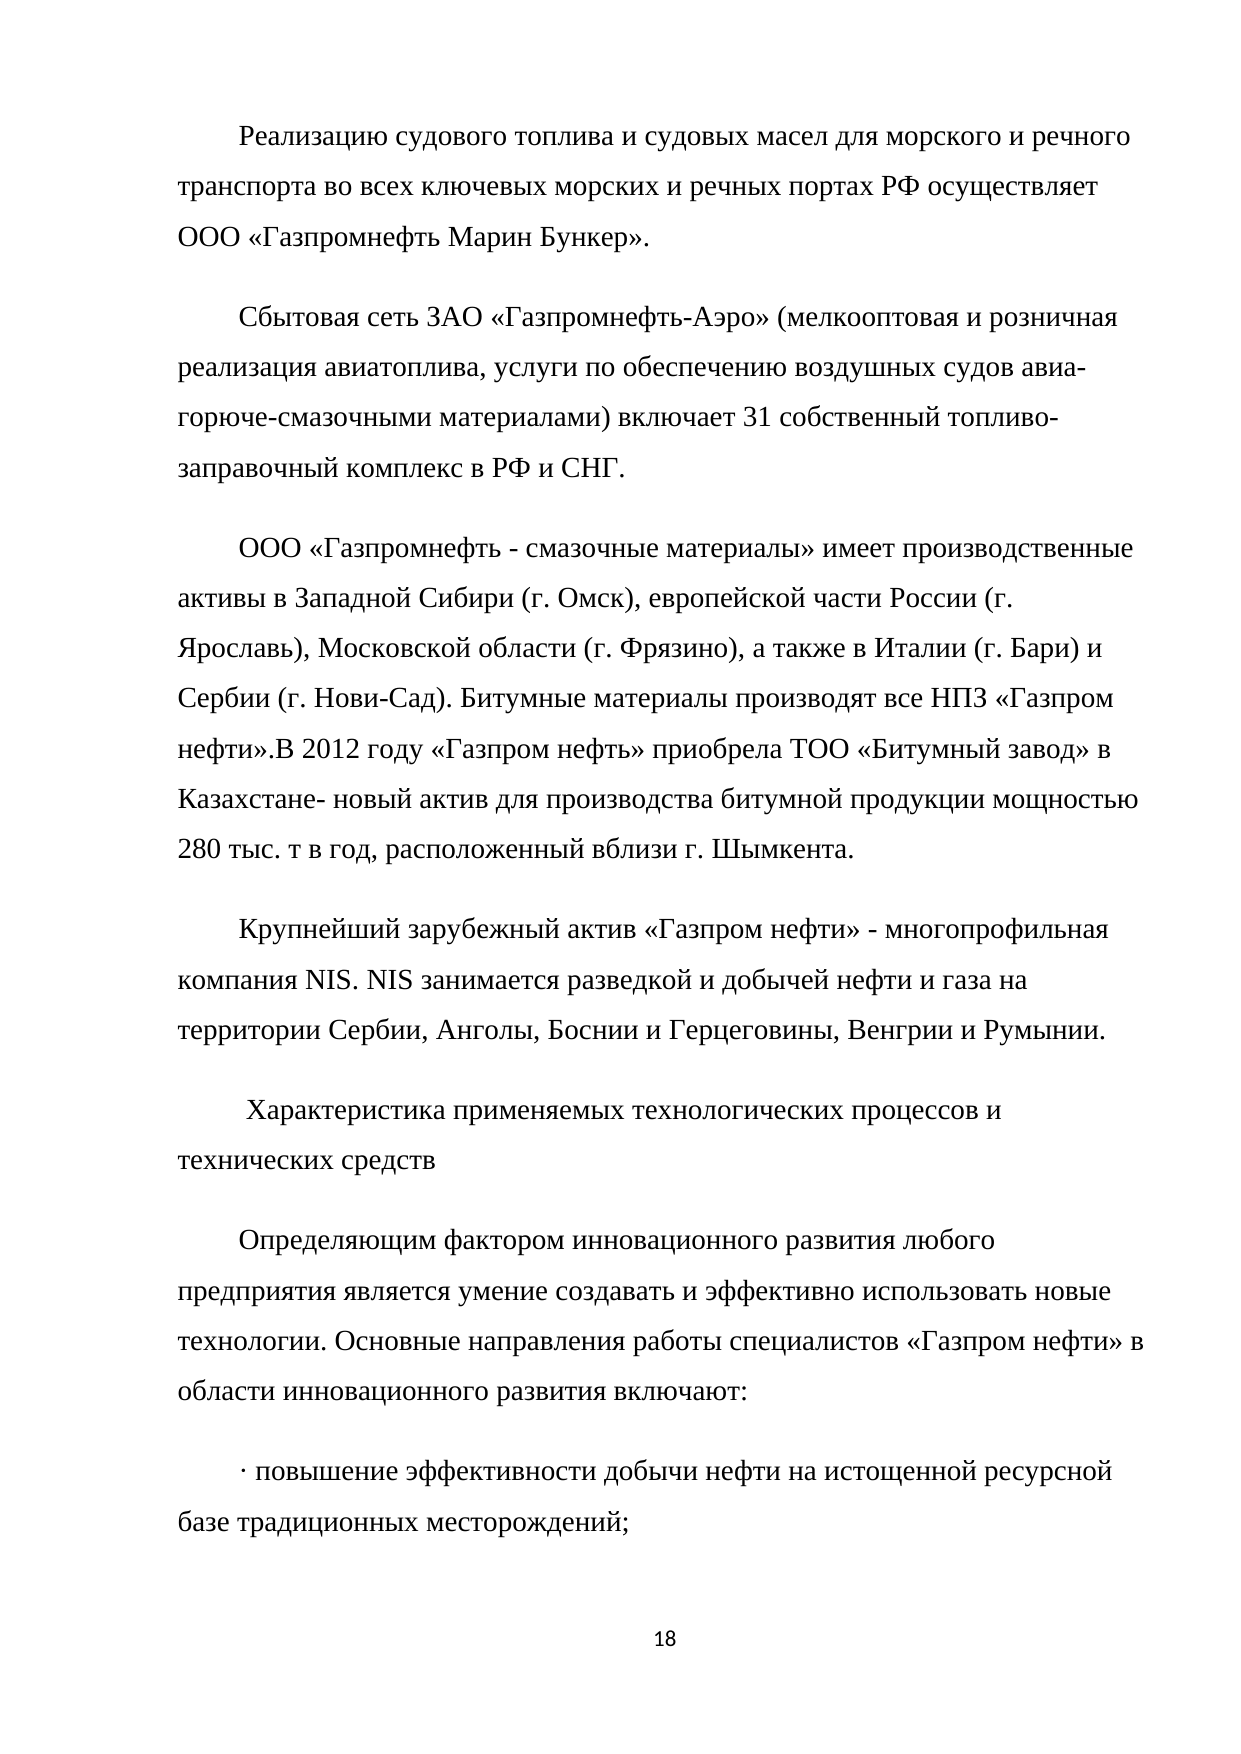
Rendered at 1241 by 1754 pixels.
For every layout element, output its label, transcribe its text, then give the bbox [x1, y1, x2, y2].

text Реализацию судового топлива и судовых масел для морского и речного транспорта во всех ключевых морских и речных портах РФ осуществляет ООО «Газпромнефть Марин Бункер». [177, 118, 1152, 252]
text Сбытовая сеть ЗАО «Газпромнефть-Аэро» (мелкооптовая и розничная реализация авиатоплива, услуги по обеспечению воздушных судов авиа-горюче-смазочными материалами) включает 31 собственный топливо-заправочный комплекс в РФ и СНГ. [177, 299, 1152, 483]
text Характеристика применяемых технологических процессов и технических средств [177, 1092, 1152, 1176]
text Крупнейший зарубежный актив «Газпром нефти» - многопрофильная компания NIS. NIS занимается разведкой и добычей нефти и газа на территории Сербии, Анголы, Боснии и Герцеговины, Венгрии и Румынии. [177, 912, 1152, 1046]
text Определяющим фактором инновационного развития любого предприятия является умение создавать и эффективно использовать новые технологии. Основные направления работы специалистов «Газпром нефти» в области инновационного развития включают: [177, 1222, 1152, 1407]
text · повышение эффективности добычи нефти на истощенной ресурсной базе традиционных месторождений; [177, 1453, 1152, 1537]
text ООО «Газпромнефть - смазочные материалы» имеет производственные активы в Западной Сибири (г. Омск), европейской части России (г. Ярославь), Московской области (г. Фрязино), а также в Италии (г. Бари) и Сербии (г. Нови-Сад). Битумные материалы производят все НПЗ «Газпром нефти».В 2012 году «Газпром нефть» приобрела ТОО «Битумный завод» в Казахстане- новый актив для производства битумной продукции мощностью 280 тыс. т в год, расположенный вблизи г. Шымкента. [177, 530, 1152, 865]
